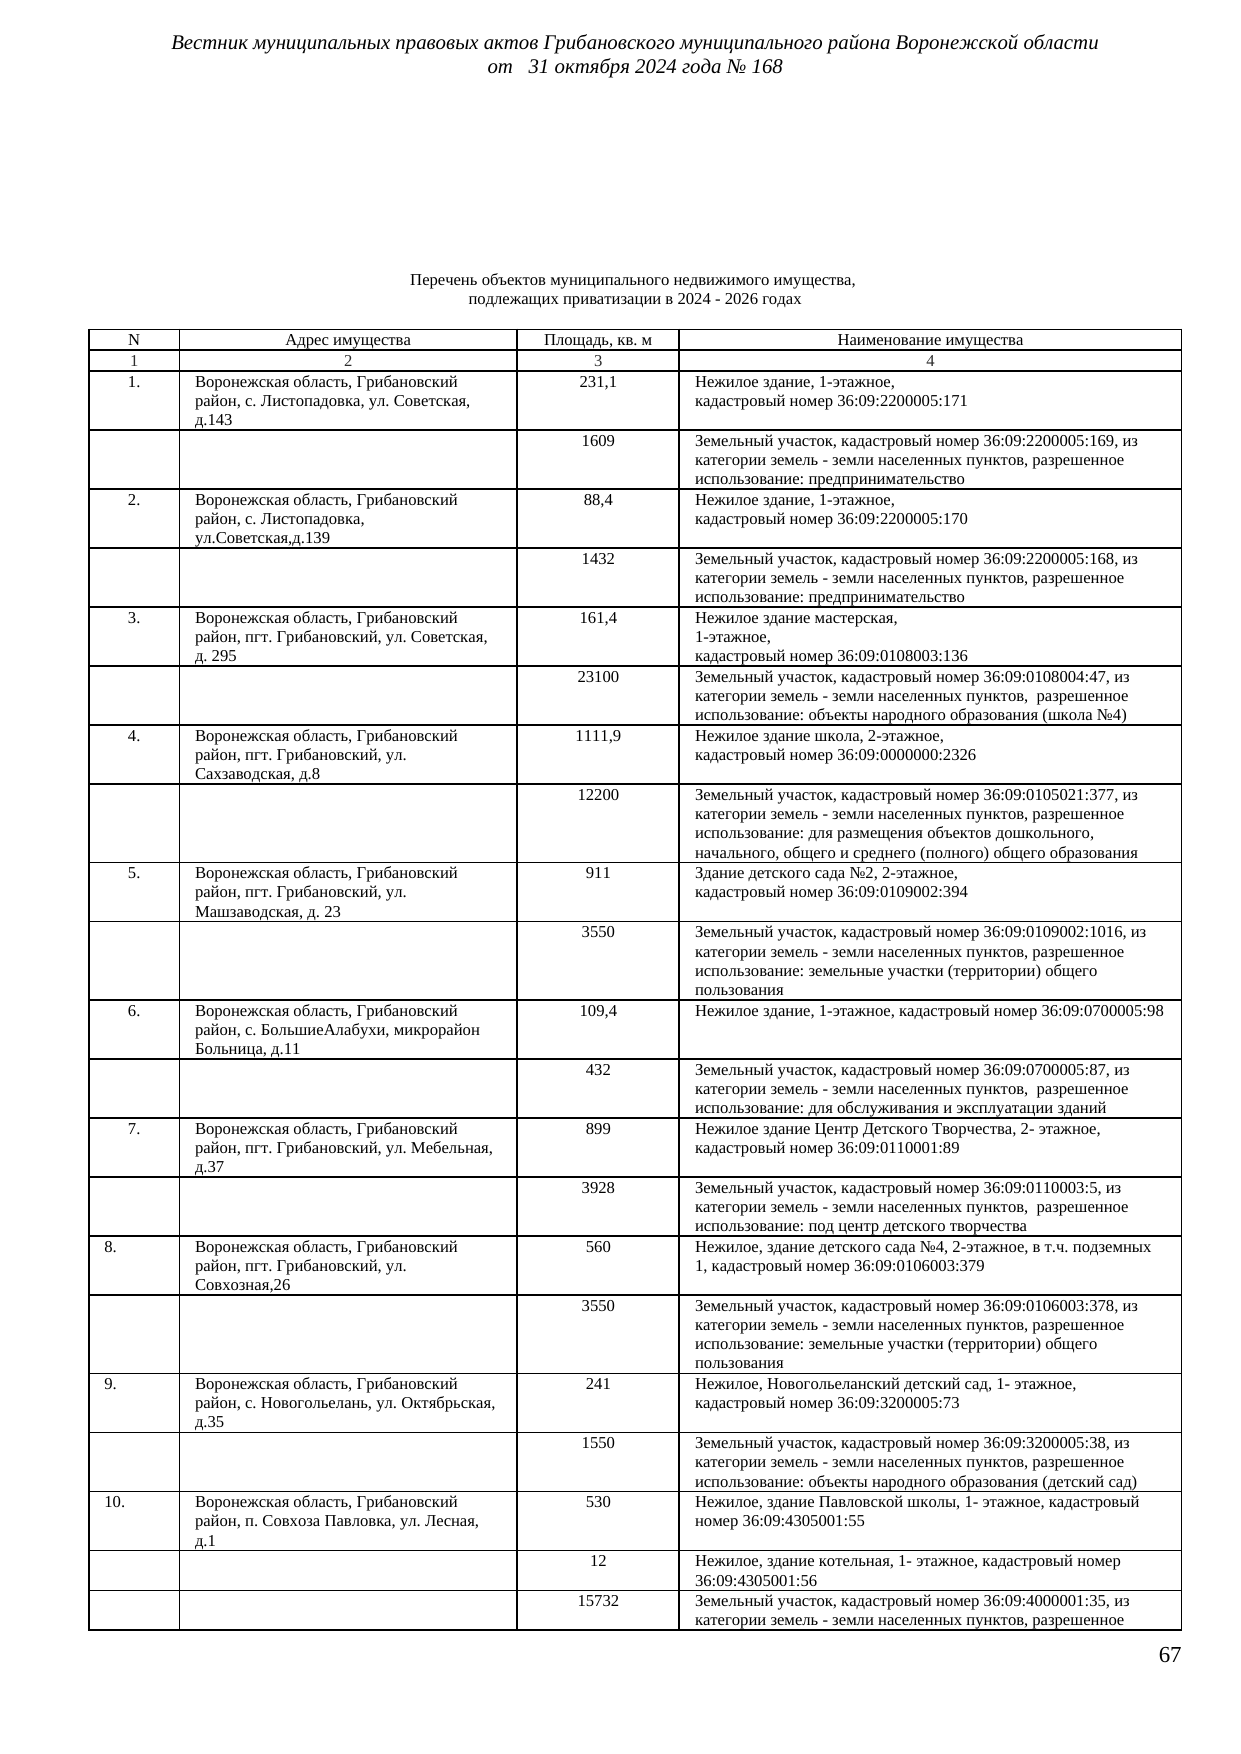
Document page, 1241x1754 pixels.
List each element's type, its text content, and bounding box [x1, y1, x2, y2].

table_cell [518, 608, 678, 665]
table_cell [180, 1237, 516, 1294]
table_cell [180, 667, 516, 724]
text Перечень объектов муниципального недвижимого имущества, подлежащих приватизации в 2024 - 2026 годах [89, 269, 1181, 308]
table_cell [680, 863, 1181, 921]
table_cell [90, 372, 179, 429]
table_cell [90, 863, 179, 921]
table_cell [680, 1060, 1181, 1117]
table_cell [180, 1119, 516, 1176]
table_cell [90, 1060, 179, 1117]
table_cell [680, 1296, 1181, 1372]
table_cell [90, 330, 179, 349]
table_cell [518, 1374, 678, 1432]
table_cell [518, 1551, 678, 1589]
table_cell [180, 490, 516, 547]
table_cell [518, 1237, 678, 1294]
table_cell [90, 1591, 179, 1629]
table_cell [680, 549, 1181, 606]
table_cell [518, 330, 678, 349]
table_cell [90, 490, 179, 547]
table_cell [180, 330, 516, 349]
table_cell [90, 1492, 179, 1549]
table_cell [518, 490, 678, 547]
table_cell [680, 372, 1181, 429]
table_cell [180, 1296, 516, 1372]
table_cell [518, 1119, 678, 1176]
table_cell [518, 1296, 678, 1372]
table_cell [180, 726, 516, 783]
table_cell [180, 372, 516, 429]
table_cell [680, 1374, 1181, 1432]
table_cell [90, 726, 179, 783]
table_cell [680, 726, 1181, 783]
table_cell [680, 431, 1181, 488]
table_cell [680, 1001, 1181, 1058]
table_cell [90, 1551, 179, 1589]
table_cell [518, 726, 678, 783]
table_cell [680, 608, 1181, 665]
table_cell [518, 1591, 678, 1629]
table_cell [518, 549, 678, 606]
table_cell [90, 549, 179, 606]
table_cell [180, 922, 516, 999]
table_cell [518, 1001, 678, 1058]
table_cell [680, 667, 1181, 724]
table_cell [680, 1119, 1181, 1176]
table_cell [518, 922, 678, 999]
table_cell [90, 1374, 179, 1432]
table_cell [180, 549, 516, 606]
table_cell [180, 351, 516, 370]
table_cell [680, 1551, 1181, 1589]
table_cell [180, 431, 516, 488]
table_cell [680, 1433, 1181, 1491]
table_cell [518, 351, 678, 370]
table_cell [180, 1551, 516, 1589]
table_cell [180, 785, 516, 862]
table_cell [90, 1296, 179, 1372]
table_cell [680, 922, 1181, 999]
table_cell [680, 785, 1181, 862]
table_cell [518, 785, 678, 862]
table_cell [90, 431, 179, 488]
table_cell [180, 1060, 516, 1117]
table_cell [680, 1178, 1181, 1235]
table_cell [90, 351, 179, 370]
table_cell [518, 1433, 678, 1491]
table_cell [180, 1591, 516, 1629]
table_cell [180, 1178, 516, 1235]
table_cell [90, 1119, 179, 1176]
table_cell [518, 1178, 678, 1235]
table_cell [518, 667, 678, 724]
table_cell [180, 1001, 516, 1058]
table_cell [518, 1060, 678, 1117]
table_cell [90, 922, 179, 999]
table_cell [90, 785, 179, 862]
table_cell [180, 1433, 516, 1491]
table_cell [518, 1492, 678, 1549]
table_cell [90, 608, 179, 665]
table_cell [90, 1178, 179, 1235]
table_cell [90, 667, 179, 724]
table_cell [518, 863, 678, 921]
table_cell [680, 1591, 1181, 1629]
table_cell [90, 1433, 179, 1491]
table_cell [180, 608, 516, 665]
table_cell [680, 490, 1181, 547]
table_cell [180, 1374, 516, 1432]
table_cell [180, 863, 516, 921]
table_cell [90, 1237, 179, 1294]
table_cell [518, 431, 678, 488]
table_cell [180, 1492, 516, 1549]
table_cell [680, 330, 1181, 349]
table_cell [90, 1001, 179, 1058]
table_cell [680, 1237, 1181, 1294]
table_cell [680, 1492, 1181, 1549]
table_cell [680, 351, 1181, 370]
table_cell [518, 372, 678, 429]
